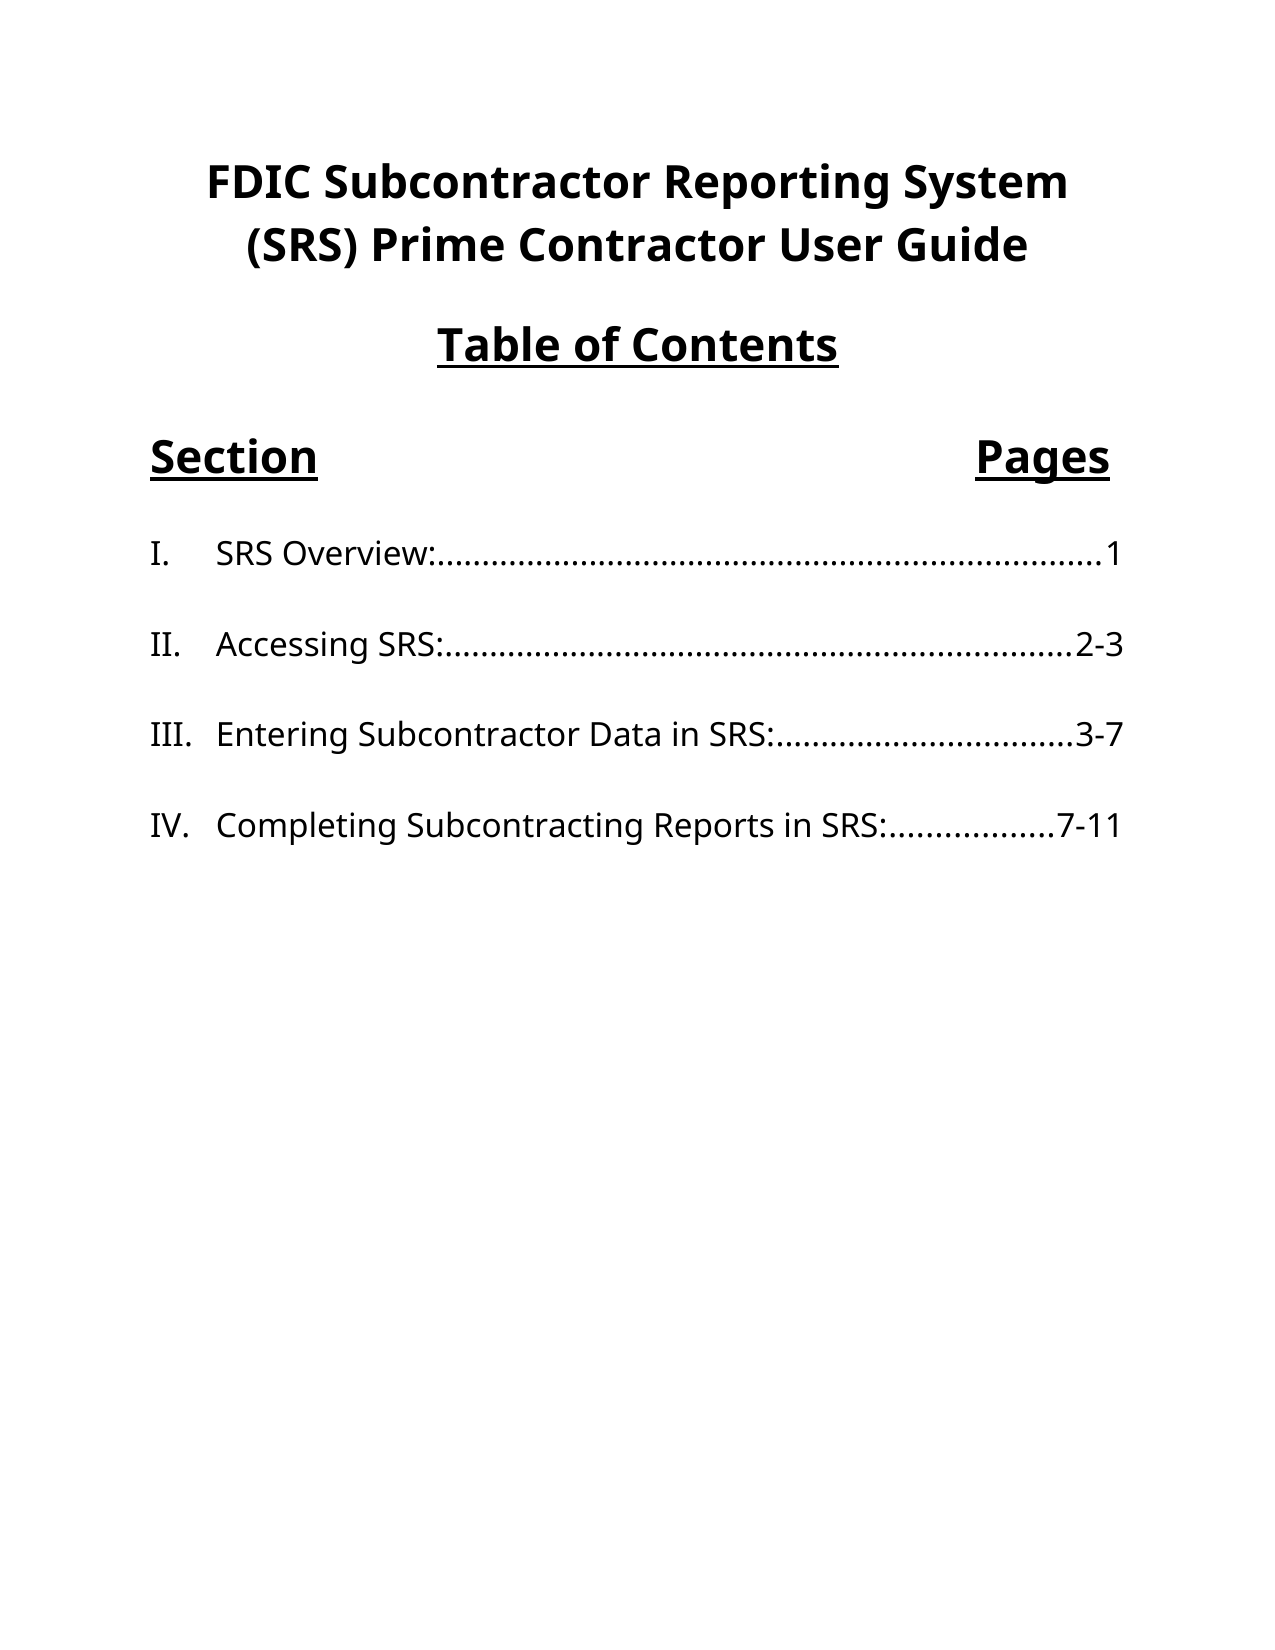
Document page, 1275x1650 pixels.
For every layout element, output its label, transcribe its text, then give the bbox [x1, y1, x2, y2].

subtitle Table of Contents [150, 312, 1125, 375]
subtitle FDIC Subcontractor Reporting System (SRS) Prime Contractor User Guide [150, 150, 1125, 275]
